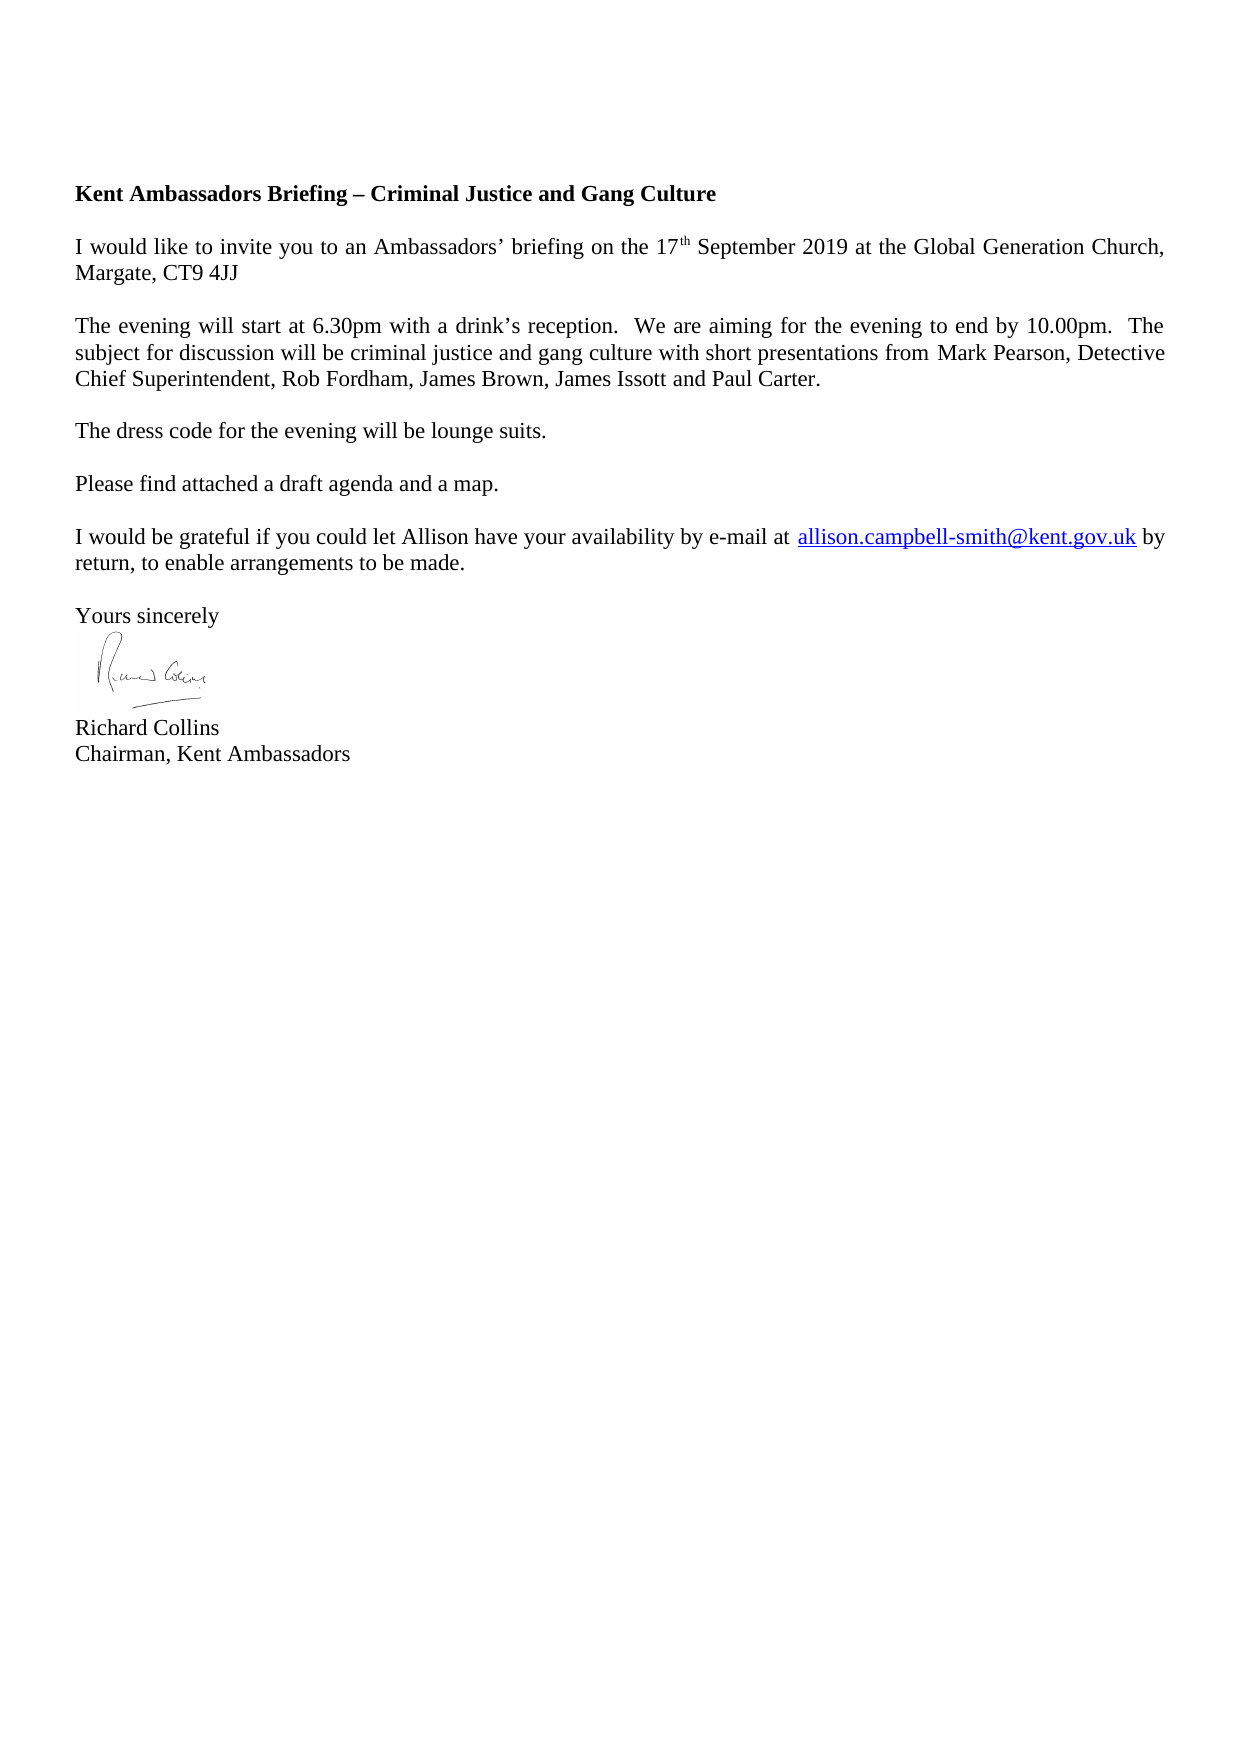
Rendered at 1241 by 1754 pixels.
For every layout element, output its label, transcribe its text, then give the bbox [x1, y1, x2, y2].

text Yours sincerely [75, 602, 1165, 628]
text Richard Collins [75, 714, 1165, 740]
text Chairman, Kent Ambassadors [75, 740, 1165, 766]
text The evening will start at 6.30pm with a drink’s reception. We are aiming for the evening to end by 10.00pm. The subject for discussion will be criminal justice and gang culture with short presentations from Mark Pearson, Detective Chief Superintendent, Rob Fordham, James Brown, James Issott and Paul Carter. [75, 312, 1165, 391]
text I would like to invite you to an Ambassadors’ briefing on the 17th September 2019 at the Global Generation Church, Margate, CT9 4JJ [75, 233, 1165, 286]
text I would be grateful if you could let Allison have your availability by e-mail at allison.campbell-smith@kent.gov.uk by return, to enable arrangements to be made. [75, 523, 1165, 576]
text Please find attached a draft agenda and a map. [75, 470, 1165, 497]
text The dress code for the evening will be lounge suits. [75, 418, 1165, 444]
text Kent Ambassadors Briefing – Criminal Justice and Gang Culture [75, 180, 1165, 207]
